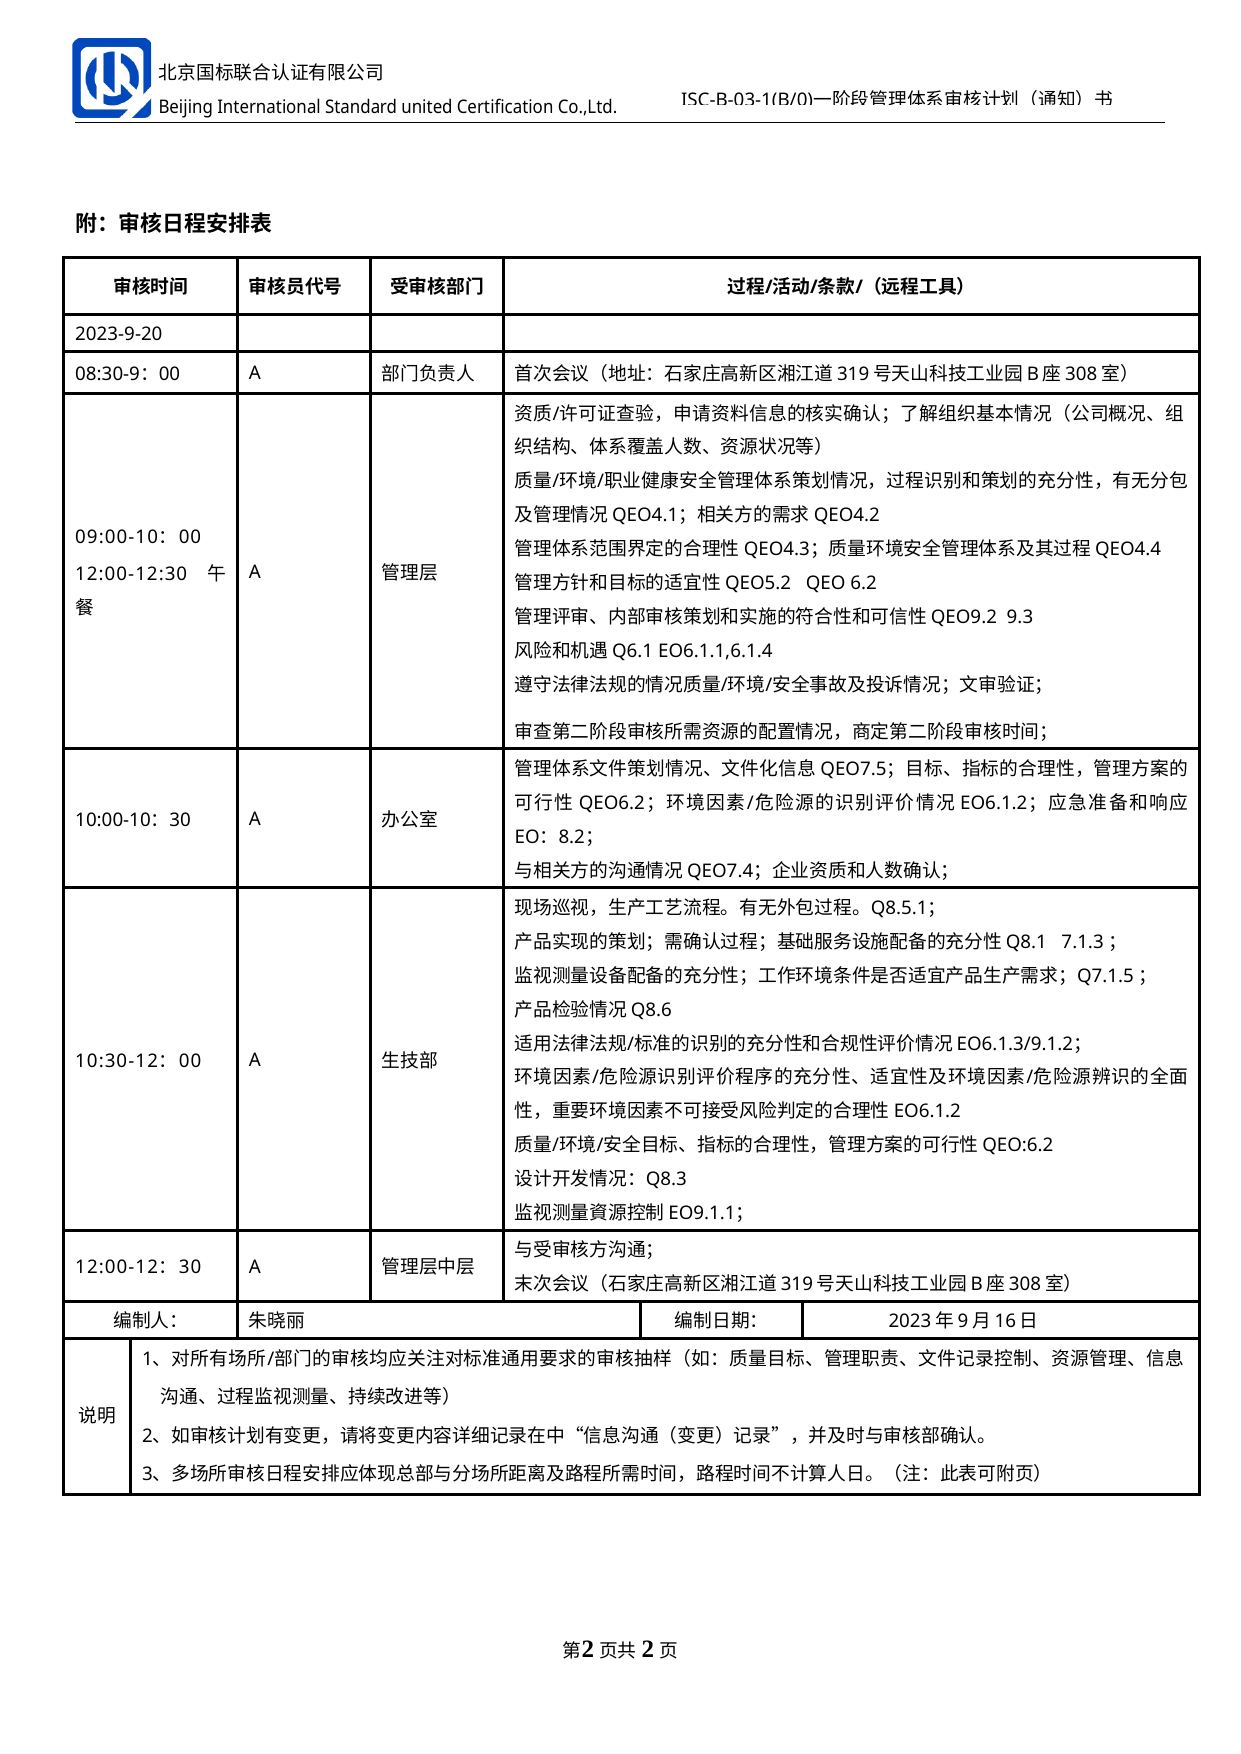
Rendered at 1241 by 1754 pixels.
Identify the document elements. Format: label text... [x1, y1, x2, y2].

table_cell 部门负责人 [372, 353, 502, 392]
table_cell A [239, 395, 369, 747]
table_cell 12:00-12：30 [65, 1232, 236, 1300]
table_cell [505, 316, 1198, 350]
table_cell 资质/许可证查验，申请资料信息的核实确认；了解组织基本情况（公司概况、组织结构、体系覆盖人数、资源状况等） 质量/环境/职业健康安全管理体系策划情况，过程识别和策划的充分性，有无分包及管理情况QEO4.1；相关方的需求 QEO4.2 管理体系范围界定的合理性 QEO4.3；质量环境安全管理体系及其过程QEO4.4 管理方针和目标的适宜性 QEO5.2 QEO 6.2 管理评审、内部审核策划和实施的符合性和可信性QEO9.2 9.3 风险和机遇Q6.1 EO6.1.1,6.1.4 遵守法律法规的情况质量/环境/安全事故及投诉情况；文审验证； 审查第二阶段审核所需资源的配置情况，商定第二阶段审核时间； [505, 395, 1198, 747]
table_cell 1、对所有场所/部门的审核均应关注对标准通用要求的审核抽样（如：质量目标、管理职责、文件记录控制、资源管理、信息沟通、过程监视测量、持续改进等） 2、如审核计划有变更，请将变更内容详细记录在中“信息沟通（变更）记录”，并及时与审核部确认。 3、多场所审核日程安排应体现总部与分场所距离及路程所需时间，路程时间不计算人日。（注：此表可附页） [132, 1340, 1198, 1493]
table_cell 2023年9月16日 [804, 1303, 1198, 1337]
table_header 过程/活动/条款/（远程工具） [505, 259, 1198, 313]
table_cell A [239, 750, 369, 886]
table_cell 10:00-10：30 [65, 750, 236, 886]
table_cell 2023-9-20 [65, 316, 236, 350]
table_cell 编制人： [65, 1303, 236, 1337]
table_cell A [239, 1232, 369, 1300]
table_cell [372, 316, 502, 350]
table_cell [239, 316, 369, 350]
table_header 审核时间 [65, 259, 236, 313]
table_cell 09:00-10：00 12:00-12:30午餐 [65, 395, 236, 747]
table_cell 首次会议（地址：石家庄高新区湘江道319号天山科技工业园B座308室） [505, 353, 1198, 392]
table_cell A [239, 889, 369, 1229]
table_cell 生技部 [372, 889, 502, 1229]
table_cell 管理层 [372, 395, 502, 747]
table_cell 朱晓丽 [239, 1303, 639, 1337]
table_cell 编制日期： [642, 1303, 801, 1337]
table_header 审核员代号 [239, 259, 369, 313]
table_header 受审核部门 [372, 259, 502, 313]
table_cell 10:30-12：00 [65, 889, 236, 1229]
table_cell 与受审核方沟通； 末次会议（石家庄高新区湘江道319号天山科技工业园B座308室） [505, 1232, 1198, 1300]
table_cell 08:30-9：00 [65, 353, 236, 392]
table_cell 管理层中层 [372, 1232, 502, 1300]
table_cell A [239, 353, 369, 392]
table_cell 说明 [65, 1340, 129, 1493]
table_cell 现场巡视，生产工艺流程。有无外包过程。Q8.5.1； 产品实现的策划；需确认过程；基础服务设施配备的充分性Q8.1 7.1.3 ； 监视测量设备配备的充分性；工作环境条件是否适宜产品生产需求；Q7.1.5 ； 产品检验情况Q8.6 适用法律法规/标准的识别的充分性和合规性评价情况EO6.1.3/9.1.2； 环境因素/危险源识别评价程序的充分性、适宜性及环境因素/危险源辨识的全面性，重要环境因素不可接受风险判定的合理性 EO6.1.2 质量/环境/安全目标、指标的合理性，管理方案的可行性QEO:6.2 设计开发情况：Q8.3 监视测量資源控制EO9.1.1； [505, 889, 1198, 1229]
table_cell 管理体系文件策划情况、文件化信息QEO7.5；目标、指标的合理性，管理方案的可行性QEO6.2；环境因素/危险源的识别评价情况EO6.1.2；应急准备和响应EO：8.2； 与相关方的沟通情况QEO7.4；企业资质和人数确认； [505, 750, 1198, 886]
picture [72, 38, 152, 118]
text 附：审核日程安排表 [75, 204, 1165, 238]
table_cell 办公室 [372, 750, 502, 886]
